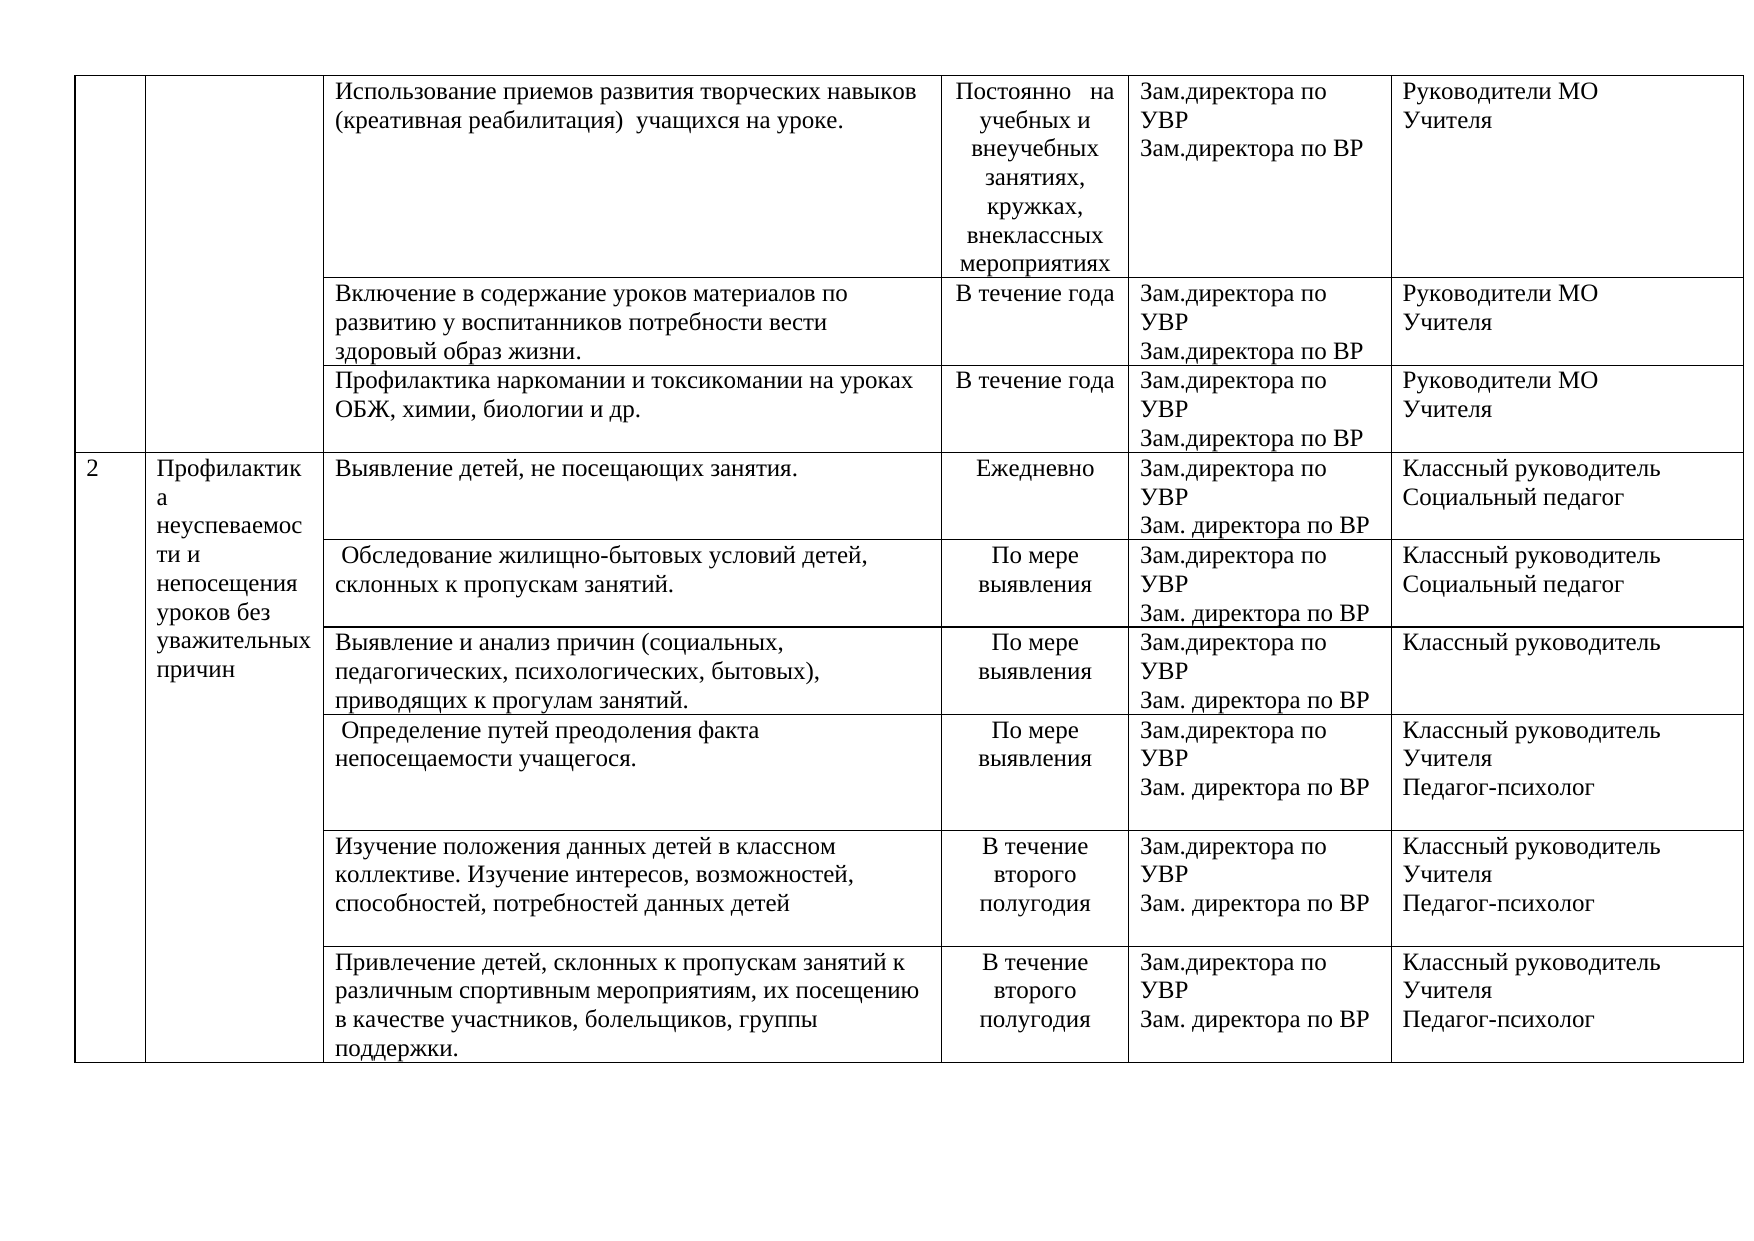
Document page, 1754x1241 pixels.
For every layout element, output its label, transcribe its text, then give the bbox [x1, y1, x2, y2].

table_cell Зам.директора по УВР Зам. директора по ВР [1129, 628, 1391, 714]
table_cell Руководители МО Учителя [1392, 366, 1743, 452]
table_cell Зам.директора по УВР Зам. директора по ВР [1129, 831, 1391, 946]
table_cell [1392, 76, 1743, 277]
table_cell В течение второго полугодия [942, 831, 1128, 946]
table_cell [1129, 947, 1391, 1062]
table_cell Классный руководитель Социальный педагог [1392, 540, 1743, 626]
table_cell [942, 947, 1128, 1062]
table_cell Изучение положения данных детей в классном коллективе. Изучение интересов, возможностей, способностей, потребностей данных детей [324, 831, 941, 946]
table_cell Профилактика неуспеваемости и непосещения уроков без уважительных причин [146, 453, 323, 1062]
table_cell Классный руководитель Социальный педагог [1392, 453, 1743, 539]
table_cell Ежедневно [942, 453, 1128, 539]
table_cell Привлечение детей, склонных к пропускам занятий к различным спортивным мероприятиям, их посещению в качестве участников, болельщиков, группы поддержки. [324, 947, 941, 1062]
table_cell В течение года [942, 278, 1128, 364]
table_cell По мере выявления [942, 715, 1128, 830]
table_cell Выявление и анализ причин (социальных, педагогических, психологических, бытовых), приводящих к прогулам занятий. [324, 628, 941, 714]
table_cell Обследование жилищно-бытовых условий детей, склонных к пропускам занятий. [324, 540, 941, 626]
table_cell Использование приемов развития творческих навыков (креативная реабилитация) учащихся на уроке. [324, 76, 941, 277]
table_cell Зам.директора по УВР Зам. директора по ВР [1129, 540, 1391, 626]
table_cell В течение года [942, 366, 1128, 452]
table_cell Зам.директора по УВР Зам. директора по ВР [1129, 453, 1391, 539]
table_cell 2 [76, 453, 145, 1062]
table_cell Зам.директора по УВР Зам.директора по ВР [1129, 366, 1391, 452]
table_cell Зам.директора по УВР Зам.директора по ВР [1129, 278, 1391, 364]
table_cell Выявление детей, не посещающих занятия. [324, 453, 941, 539]
table_cell По мере выявления [942, 540, 1128, 626]
table_cell Зам.директора по УВР Зам. директора по ВР [1129, 715, 1391, 830]
table_cell Классный руководитель [1392, 628, 1743, 714]
table_cell Профилактика наркомании и токсикомании на уроках ОБЖ, химии, биологии и др. [324, 366, 941, 452]
table_cell Зам.директора по УВР Зам.директора по ВР [1129, 76, 1391, 277]
table_cell Классный руководитель Учителя Педагог-психолог [1392, 947, 1743, 1062]
table_cell По мере выявления [942, 628, 1128, 714]
table_cell Классный руководитель Учителя Педагог-психолог [1392, 831, 1743, 946]
table_cell Определение путей преодоления факта непосещаемости учащегося. [324, 715, 941, 830]
table_cell Руководители МО Учителя [1392, 278, 1743, 364]
table_cell Классный руководитель Учителя Педагог-психолог [1392, 715, 1743, 830]
table_cell Включение в содержание уроков материалов по развитию у воспитанников потребности вести здоровый образ жизни. [324, 278, 941, 364]
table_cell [942, 76, 1128, 277]
